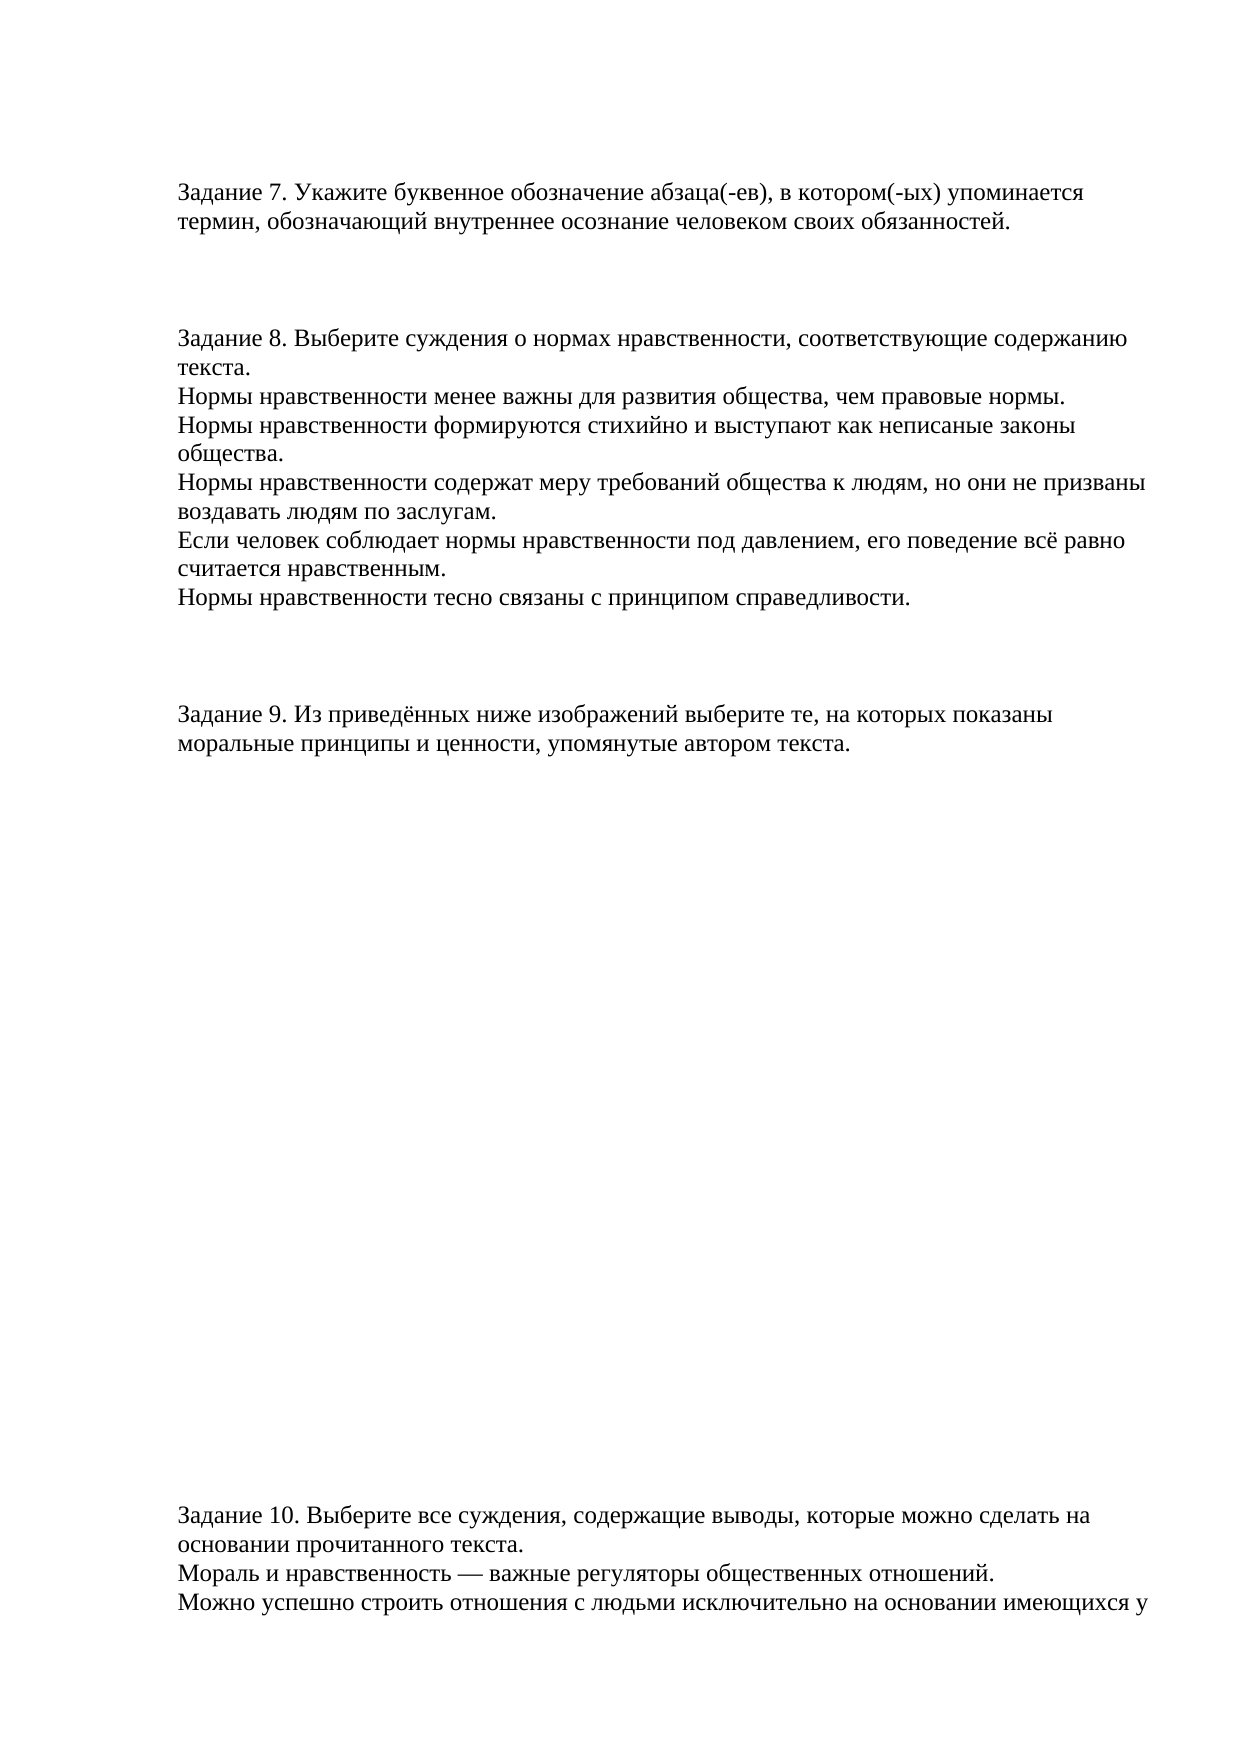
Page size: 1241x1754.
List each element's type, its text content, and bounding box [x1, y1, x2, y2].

text Задание 7. Укажите буквенное обозначение абзаца(-ев), в котором(-ых) упоминается термин, обозначающий внутреннее осознание человеком своих обязанностей. [177, 177, 1152, 235]
text Задание 8. Выберите суждения о нормах нравственности, соответствующие содержанию текста. Нормы нравственности менее важны для развития общества, чем правовые нормы. Нормы нравственности формируются стихийно и выступают как неписаные законы общества. Нормы нравственности содержат меру требований общества к людям, но они не призваны воздавать людям по заслугам. Если человек соблюдает нормы нравственности под давлением, его поведение всё равно считается нравственным. Нормы нравственности тесно связаны с принципом справедливости. [177, 323, 1152, 611]
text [177, 1501, 1152, 1616]
text Задание 9. Из приведённых ниже изображений выберите те, на которых показаны моральные принципы и ценности, упомянутые автором текста. [177, 699, 1152, 757]
